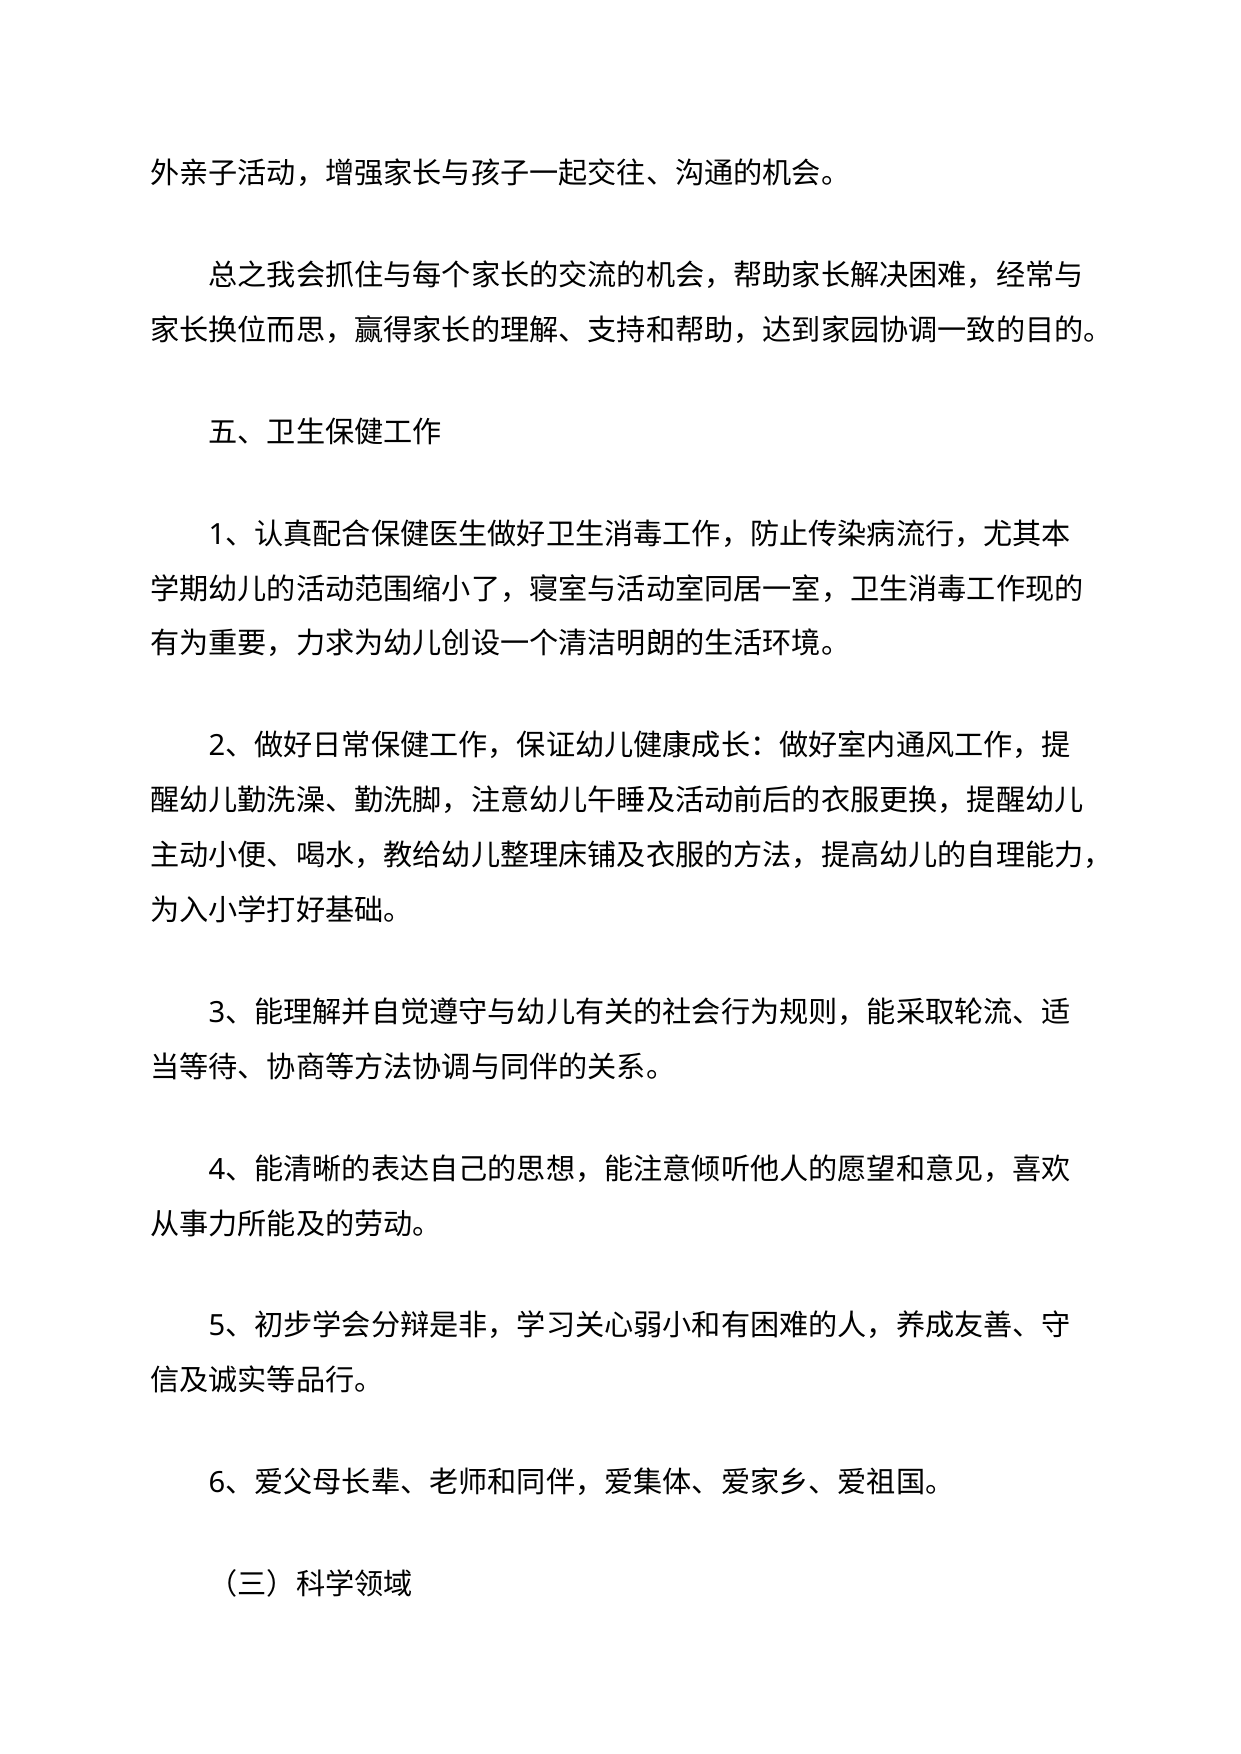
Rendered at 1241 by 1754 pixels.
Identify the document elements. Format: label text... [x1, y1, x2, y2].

text 总之我会抓住与每个家长的交流的机会，帮助家长解决困难，经常与家长换位而思，赢得家长的理解、支持和帮助，达到家园协调一致的目的。 [150, 252, 1090, 349]
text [150, 150, 1090, 192]
text 6、爱父母长辈、老师和同伴，爱集体、爱家乡、爱祖国。 [150, 1459, 1090, 1501]
text （三）科学领域 [150, 1561, 1090, 1603]
text 五、卫生保健工作 [150, 408, 1090, 451]
text 2、做好日常保健工作，保证幼儿健康成长：做好室内通风工作，提醒幼儿勤洗澡、勤洗脚，注意幼儿午睡及活动前后的衣服更换，提醒幼儿主动小便、喝水，教给幼儿整理床铺及衣服的方法，提高幼儿的自理能力，为入小学打好基础。 [150, 722, 1090, 929]
text 3、能理解并自觉遵守与幼儿有关的社会行为规则，能采取轮流、适当等待、协商等方法协调与同伴的关系。 [150, 988, 1090, 1086]
text 5、初步学会分辩是非，学习关心弱小和有困难的人，养成友善、守信及诚实等品行。 [150, 1302, 1090, 1399]
text 4、能清晰的表达自己的思想，能注意倾听他人的愿望和意见，喜欢从事力所能及的劳动。 [150, 1145, 1090, 1242]
text 1、认真配合保健医生做好卫生消毒工作，防止传染病流行，尤其本学期幼儿的活动范围缩小了，寝室与活动室同居一室，卫生消毒工作现的有为重要，力求为幼儿创设一个清洁明朗的生活环境。 [150, 510, 1090, 662]
